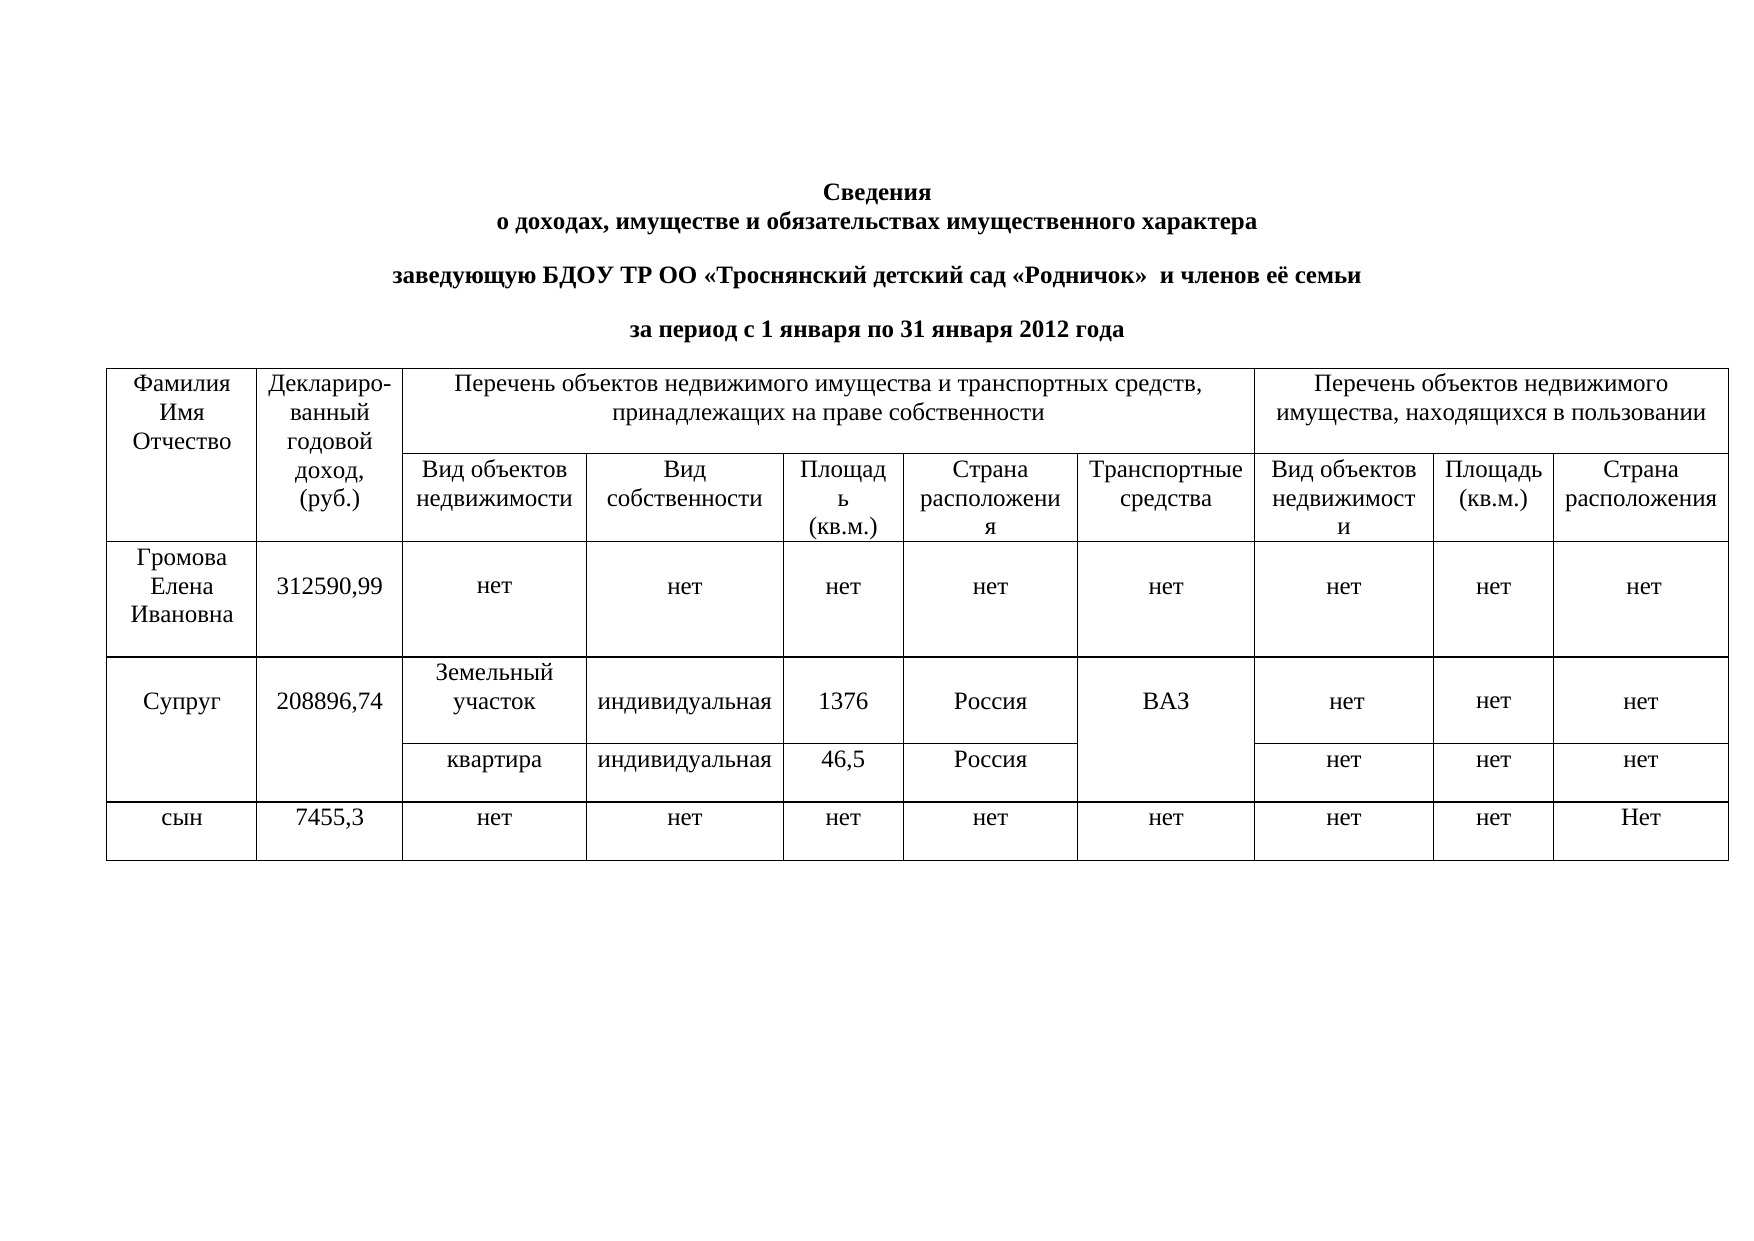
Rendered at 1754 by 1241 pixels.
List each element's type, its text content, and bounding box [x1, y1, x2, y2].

text за период с 1 января по 31 января 2012 года [118, 314, 1636, 342]
table_cell Земельный участок [403, 658, 586, 743]
table_cell нет [1554, 744, 1728, 801]
table_cell нет [1078, 803, 1254, 860]
table_cell Страна расположения [904, 454, 1077, 541]
table_cell Площадь (кв.м.) [784, 454, 903, 541]
table_cell Вид собственности [587, 454, 783, 541]
table_cell индивидуальная [587, 744, 783, 801]
table_cell нет [904, 542, 1077, 656]
table_cell 7455,3 [257, 803, 402, 860]
table_cell сын [107, 803, 256, 860]
table_cell нет [1255, 744, 1433, 801]
table_cell нет [403, 803, 586, 860]
table_cell 1376 [784, 658, 903, 743]
table_cell нет [1434, 744, 1553, 801]
table_cell Транспортные средства [1078, 454, 1254, 541]
table_cell нет [1255, 803, 1433, 860]
table_cell нет [587, 803, 783, 860]
text Сведения [118, 177, 1636, 206]
table_cell нет [1078, 542, 1254, 656]
table_header Фамилия Имя Отчество [107, 369, 256, 541]
table_cell 46,5 [784, 744, 903, 801]
table_cell Громова Елена Ивановна [107, 542, 256, 656]
table_cell Вид объектов недвижимости [403, 454, 586, 541]
table_header Перечень объектов недвижимого имущества, находящихся в пользовании [1255, 369, 1728, 453]
table_cell индивидуальная [587, 658, 783, 743]
table_cell нет [587, 542, 783, 656]
table_cell нет [904, 803, 1077, 860]
table_cell 312590,99 [257, 542, 402, 656]
table_cell нет [784, 803, 903, 860]
table_cell нет [784, 542, 903, 656]
table_header Перечень объектов недвижимого имущества и транспортных средств, принадлежащих на праве собственности [403, 369, 1254, 453]
table_header Деклариро-ванный годовой доход, (руб.) [257, 369, 402, 541]
table_cell 208896,74 [257, 658, 402, 801]
text о доходах, имуществе и обязательствах имущественного характера [118, 206, 1636, 235]
table_cell нет [1554, 542, 1728, 656]
table_cell квартира [403, 744, 586, 801]
table_cell нет [1434, 658, 1553, 743]
table_cell Россия [904, 658, 1077, 743]
table_cell Вид объектов недвижимости [1255, 454, 1433, 541]
table_cell нет [403, 542, 586, 656]
table_cell Супруг [107, 658, 256, 801]
table_cell нет [1434, 803, 1553, 860]
table_cell нет [1554, 658, 1728, 743]
text заведующую БДОУ ТР ОО «Троснянский детский сад «Родничок» и членов её семьи [118, 260, 1636, 288]
table_cell Площадь (кв.м.) [1434, 454, 1553, 541]
table_cell нет [1255, 542, 1433, 656]
table_cell нет [1434, 542, 1553, 656]
table_cell нет [1255, 658, 1433, 743]
table_cell ВАЗ [1078, 658, 1254, 801]
table_cell Россия [904, 744, 1077, 801]
table_cell Страна расположения [1554, 454, 1728, 541]
table_cell Нет [1554, 803, 1728, 860]
